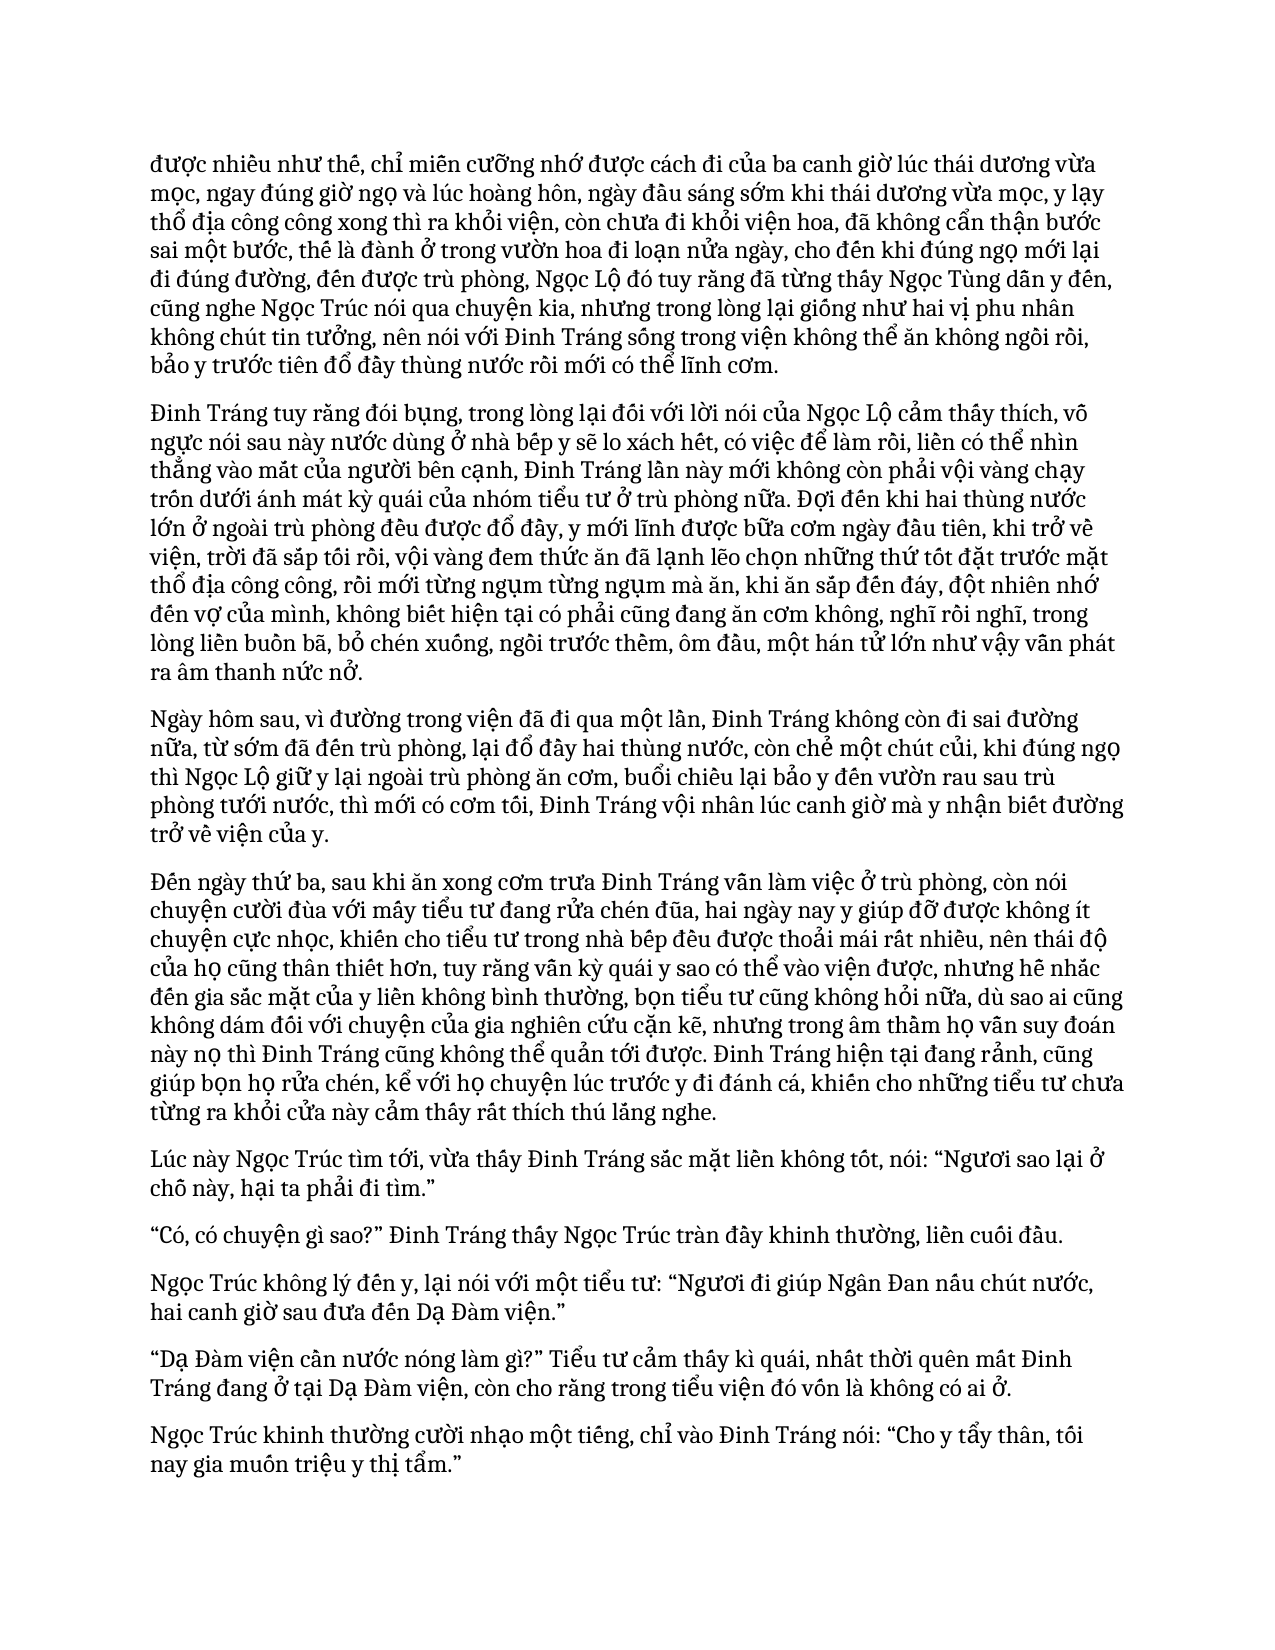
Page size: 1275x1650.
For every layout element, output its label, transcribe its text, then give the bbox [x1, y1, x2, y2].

text “Dạ Đàm viện cần nước nóng làm gì?” Tiểu tư cảm thấy kì quái, nhất thời quên mất Đinh Tráng đang ở tại Dạ Đàm viện, còn cho rằng trong tiểu viện đó vốn là không có ai ở. [150, 1345, 1125, 1402]
text Lúc này Ngọc Trúc tìm tới, vừa thấy Đinh Tráng sắc mặt liền không tốt, nói: “Ngươi sao lại ở chỗ này, hại ta phải đi tìm.” [150, 1145, 1125, 1202]
text Ngọc Trúc không lý đến y, lại nói với một tiểu tư: “Ngươi đi giúp Ngân Đan nấu chút nước, hai canh giờ sau đưa đến Dạ Đàm viện.” [150, 1269, 1125, 1326]
text Đến ngày thứ ba, sau khi ăn xong cơm trưa Đinh Tráng vẫn làm việc ở trù phòng, còn nói chuyện cười đùa với mấy tiểu tư đang rửa chén đũa, hai ngày nay y giúp đỡ được không ít chuyện cực nhọc, khiến cho tiểu tư trong nhà bếp đều được thoải mái rất nhiều, nên thái độ của họ cũng thân thiết hơn, tuy rằng vẫn kỳ quái y sao có thể vào viện được, nhưng hễ nhắc đến gia sắc mặt của y liền không bình thường, bọn tiểu tư cũng không hỏi nữa, dù sao ai cũng không dám đối với chuyện của gia nghiên cứu cặn kẽ, nhưng trong âm thầm họ vẫn suy đoán này nọ thì Đinh Tráng cũng không thể quản tới được. Đinh Tráng hiện tại đang rảnh, cũng giúp bọn họ rửa chén, kể với họ chuyện lúc trước y đi đánh cá, khiến cho những tiểu tư chưa từng ra khỏi cửa này cảm thấy rất thích thú lắng nghe. [150, 867, 1125, 1126]
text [150, 150, 1125, 380]
text Ngọc Trúc khinh thường cười nhạo một tiếng, chỉ vào Đinh Tráng nói: “Cho y tẩy thân, tối nay gia muốn triệu y thị tẩm.” [150, 1421, 1125, 1479]
text Ngày hôm sau, vì đường trong viện đã đi qua một lần, Đinh Tráng không còn đi sai đường nữa, từ sớm đã đến trù phòng, lại đổ đầy hai thùng nước, còn chẻ một chút củi, khi đúng ngọ thì Ngọc Lộ giữ y lại ngoài trù phòng ăn cơm, buổi chiều lại bảo y đến vườn rau sau trù phòng tưới nước, thì mới có cơm tối, Đinh Tráng vội nhân lúc canh giờ mà y nhận biết đường trở về viện của y. [150, 705, 1125, 849]
text “Có, có chuyện gì sao?” Đinh Tráng thấy Ngọc Trúc tràn đầy khinh thường, liền cuối đầu. [150, 1221, 1125, 1250]
text Đinh Tráng tuy rằng đói bụng, trong lòng lại đối với lời nói của Ngọc Lộ cảm thấy thích, vỗ ngực nói sau này nước dùng ở nhà bếp y sẽ lo xách hết, có việc để làm rồi, liền có thể nhìn thẳng vào mắt của người bên cạnh, Đinh Tráng lần này mới không còn phải vội vàng chạy trốn dưới ánh mát kỳ quái của nhóm tiểu tư ở trù phòng nữa. Đợi đến khi hai thùng nước lớn ở ngoài trù phòng đều được đổ đầy, y mới lĩnh được bữa cơm ngày đầu tiên, khi trở về viện, trời đã sắp tối rồi, vội vàng đem thức ăn đã lạnh lẽo chọn những thứ tốt đặt trước mặt thổ địa công công, rồi mới từng ngụm từng ngụm mà ăn, khi ăn sắp đến đáy, đột nhiên nhớ đến vợ của mình, không biết hiện tại có phải cũng đang ăn cơm không, nghĩ rồi nghĩ, trong lòng liền buồn bã, bỏ chén xuống, ngồi trước thềm, ôm đầu, một hán tử lớn như vậy vẫn phát ra âm thanh nức nở. [150, 399, 1125, 686]
